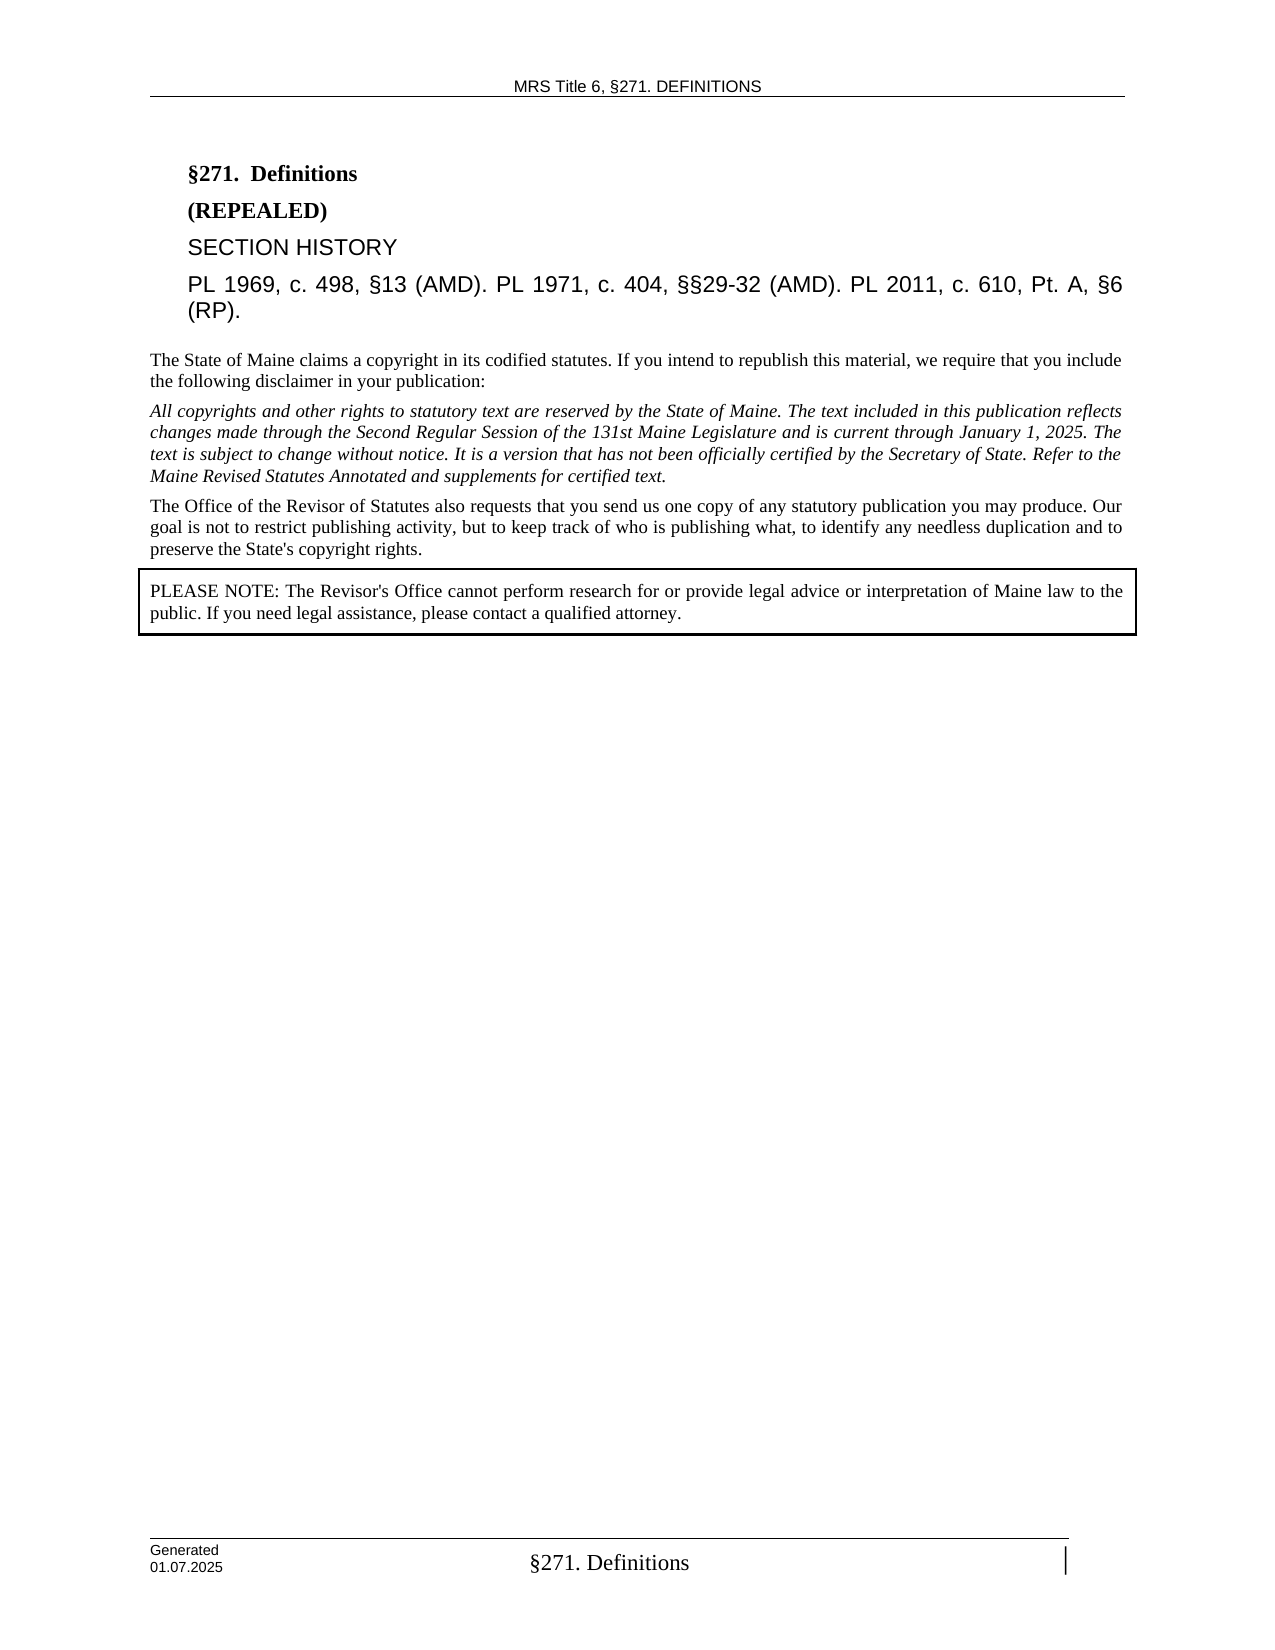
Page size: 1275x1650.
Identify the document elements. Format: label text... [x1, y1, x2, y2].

text §271. Definitions [187, 160, 1125, 187]
text PL 1969, c. 498, §13 (AMD). PL 1971, c. 404, §§29-32 (AMD). PL 2011, c. 610, Pt. A, §6 (RP). [187, 271, 1125, 323]
text PLEASE NOTE: The Revisor's Office cannot perform research for or provide legal advice or interpretation of Maine law to the public. If you need legal assistance, please contact a qualified attorney. [140, 570, 1135, 633]
text All copyrights and other rights to statutory text are reserved by the State of Maine. The text included in this publication reflects changes made through the Second Regular Session of the 131st Maine Legislature and is current through January 1, 2025 . The text is subject to change without notice. It is a version that has not been officially certified by the Secretary of State. Refer to the Maine Revised Statutes Annotated and supplements for certified text. [150, 400, 1125, 486]
text The Office of the Revisor of Statutes also requests that you send us one copy of any statutory publication you may produce. Our goal is not to restrict publishing activity, but to keep track of who is publishing what, to identify any needless duplication and to preserve the State's copyright rights. [150, 494, 1125, 559]
text SECTION HISTORY [187, 234, 1125, 260]
text The State of Maine claims a copyright in its codified statutes. If you intend to republish this material, we require that you include the following disclaimer in your publication: [150, 348, 1125, 392]
text (REPEALED) [187, 197, 1125, 223]
